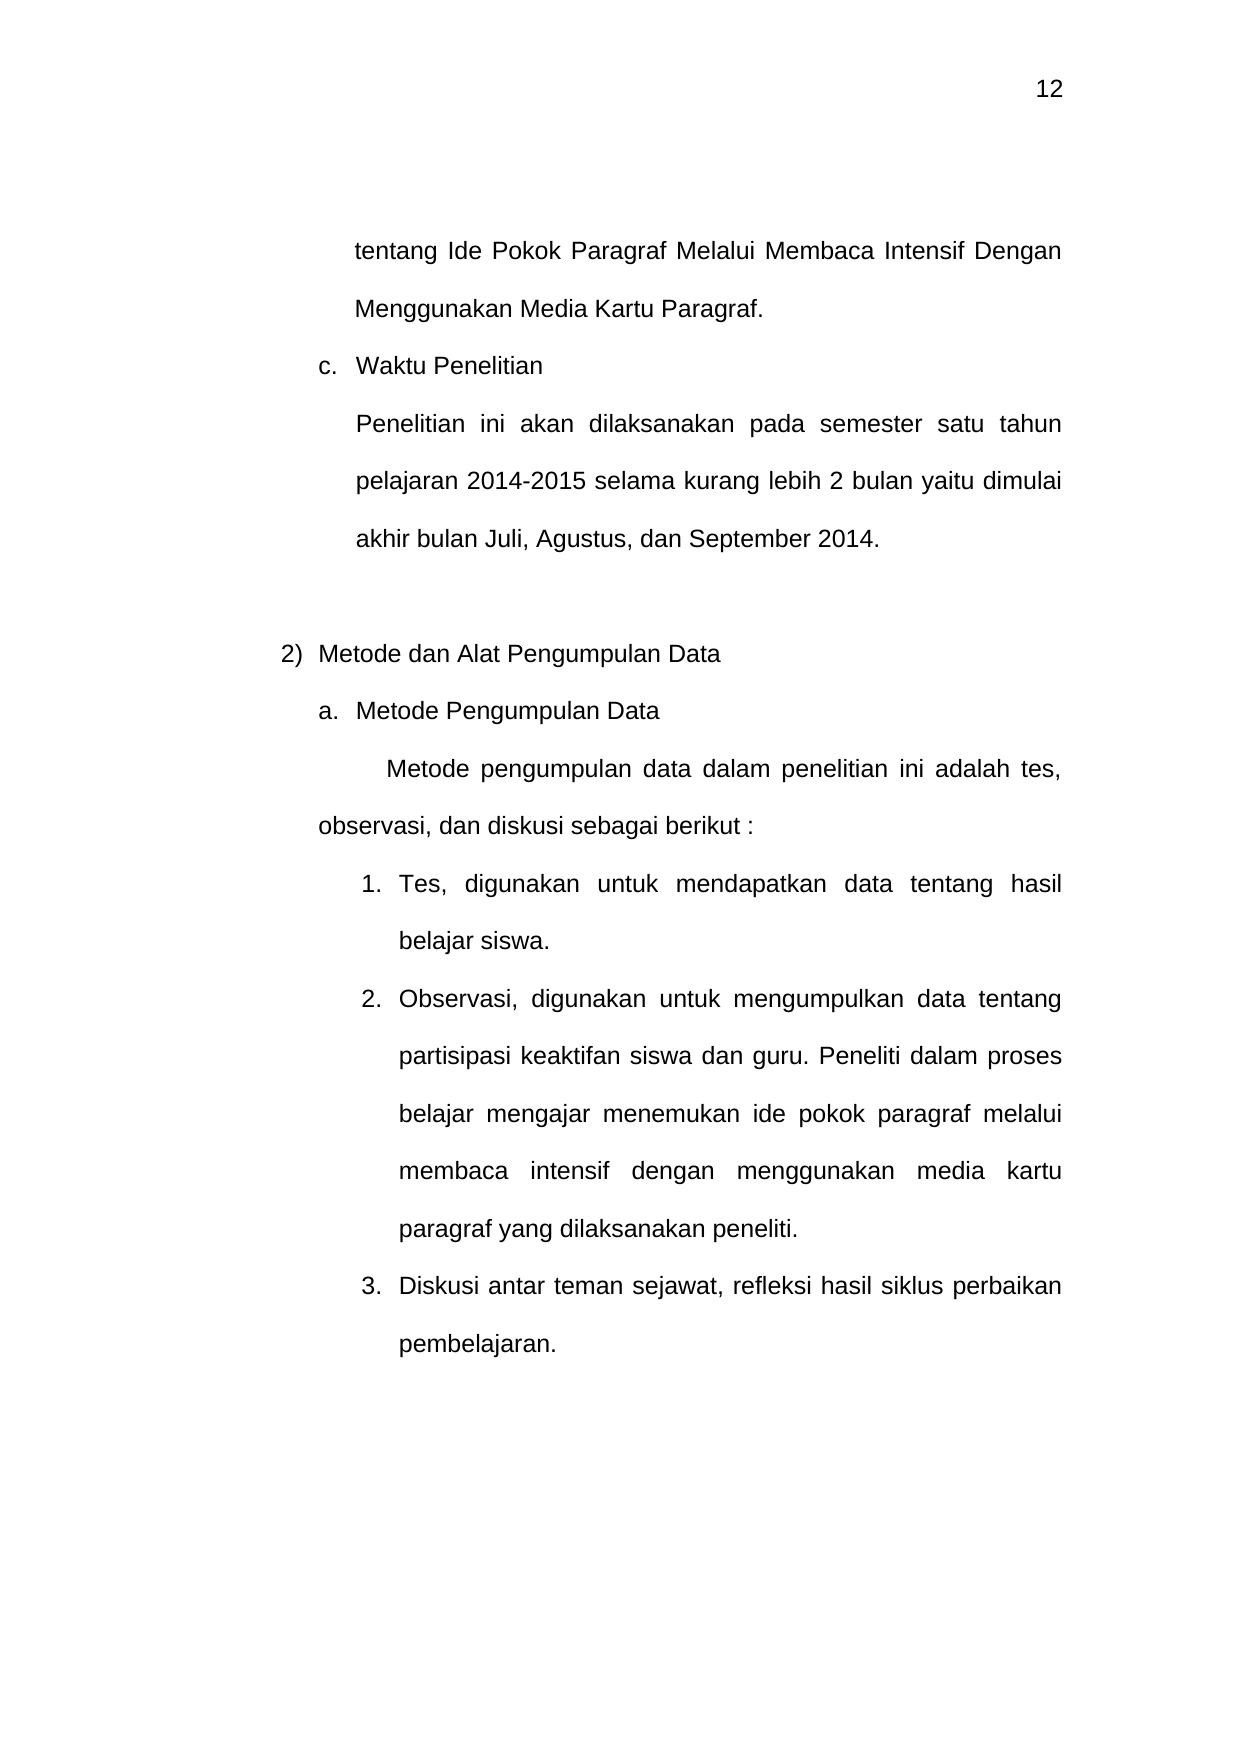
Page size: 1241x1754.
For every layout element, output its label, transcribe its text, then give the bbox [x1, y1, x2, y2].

list Metode pengumpulan data dalam penelitian ini adalah tes, observasi, dan diskusi sebagai berikut : [318, 754, 1063, 840]
list Observasi, digunakan untuk mengumpulkan data tentang partisipasi keaktifan siswa dan guru. Peneliti dalam proses belajar mengajar menemukan ide pokok paragraf melalui membaca intensif dengan menggunakan media kartu paragraf yang dilaksanakan peneliti. [361, 984, 1063, 1242]
list Metode Pengumpulan Data [318, 696, 1063, 725]
list Tes, digunakan untuk mendapatkan data tentang hasil belajar siswa. [361, 869, 1063, 955]
list Diskusi antar teman sejawat, refleksi hasil siklus perbaikan pembelajaran. [361, 1271, 1063, 1357]
list Metode dan Alat Pengumpulan Data [281, 639, 1063, 667]
list Penelitian ini akan dilaksanakan pada semester satu tahun pelajaran 2014-2015 selama kurang lebih 2 bulan yaitu dimulai akhir bulan Juli, Agustus, dan September 2014. [356, 409, 1063, 552]
text tentang Ide Pokok Paragraf Melalui Membaca Intensif Dengan Menggunakan Media Kartu Paragraf. [354, 236, 1063, 322]
list Waktu Penelitian [318, 351, 1063, 380]
